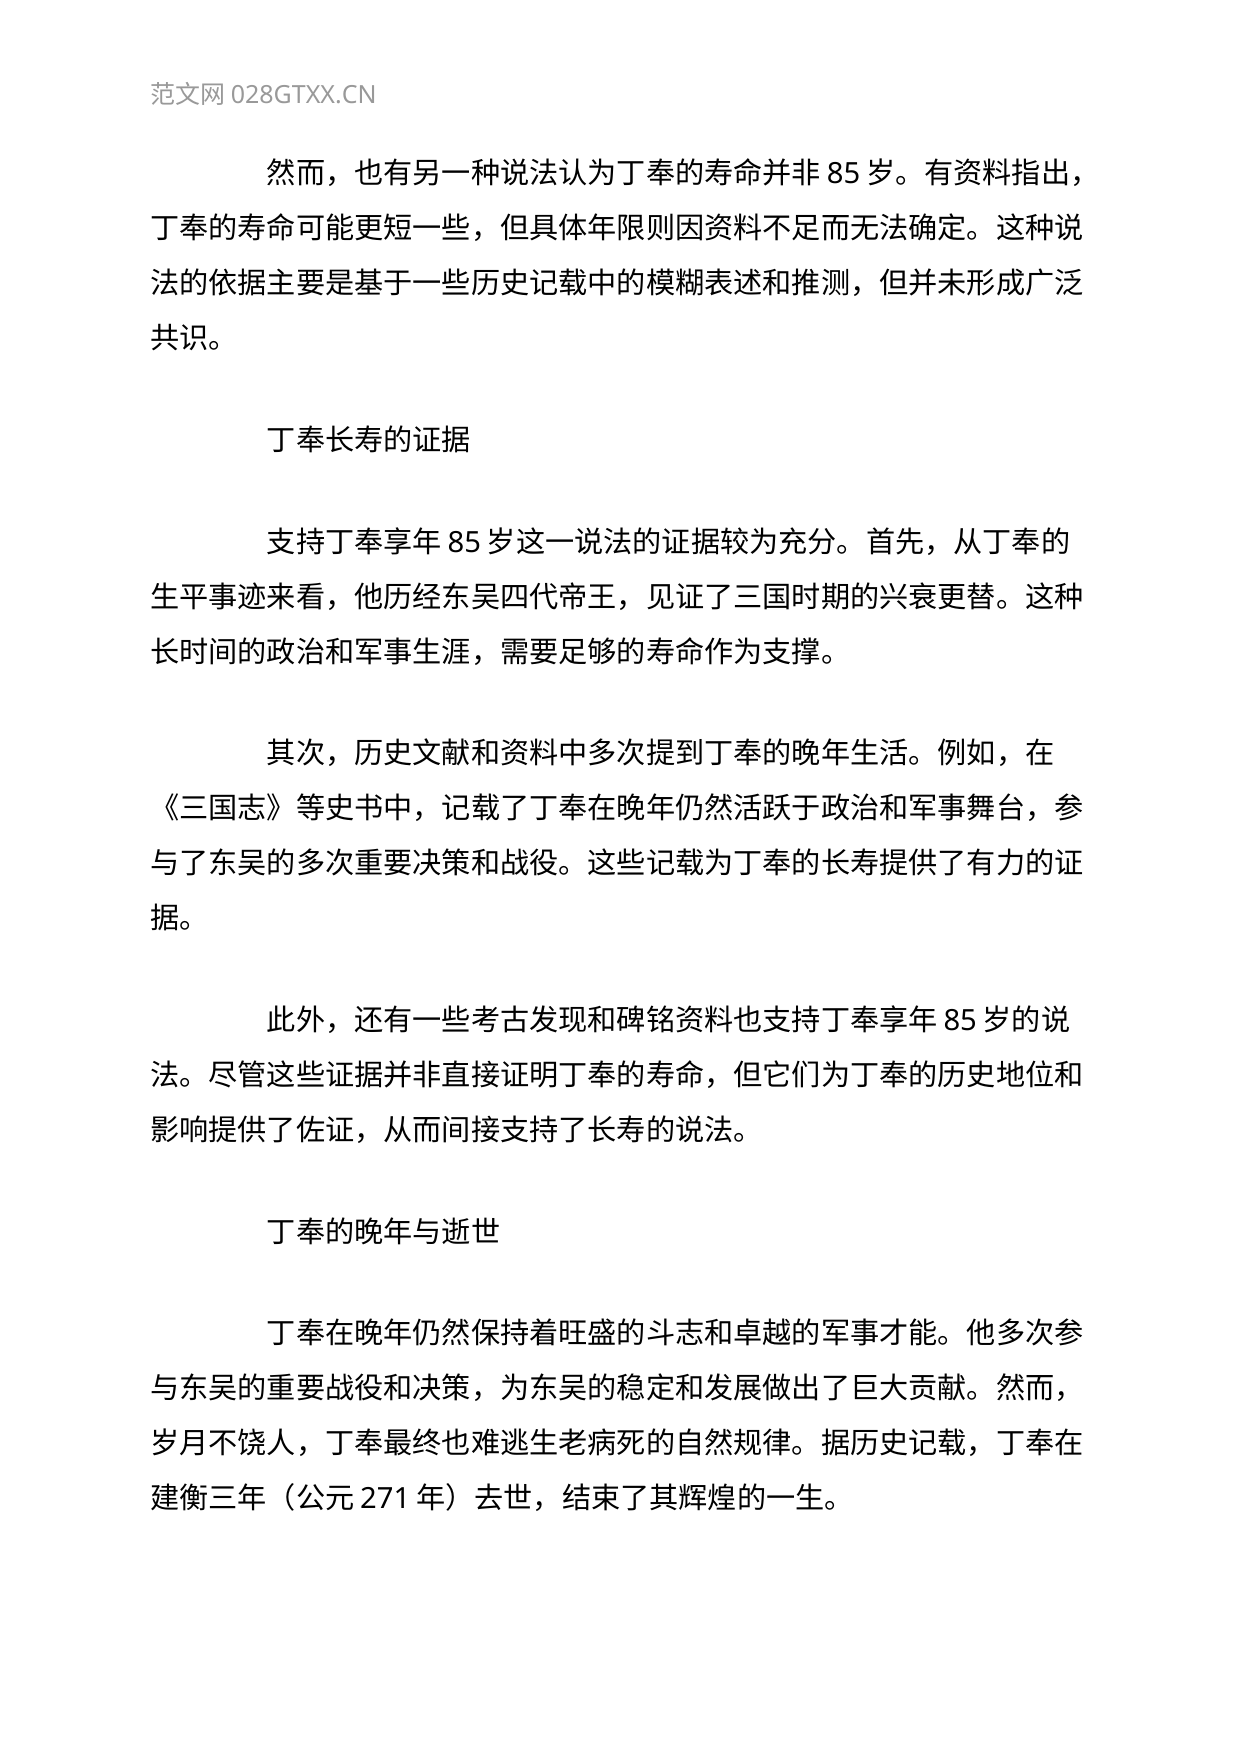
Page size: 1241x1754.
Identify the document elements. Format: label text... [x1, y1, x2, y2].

text 丁奉在晚年仍然保持着旺盛的斗志和卓越的军事才能。他多次参与东吴的重要战役和决策，为东吴的稳定和发展做出了巨大贡献。然而，岁月不饶人，丁奉最终也难逃生老病死的自然规律。据历史记载，丁奉在建衡三年（公元271年）去世，结束了其辉煌的一生。 [150, 1310, 1090, 1517]
text 然而，也有另一种说法认为丁奉的寿命并非85岁。有资料指出，丁奉的寿命可能更短一些，但具体年限则因资料不足而无法确定。这种说法的依据主要是基于一些历史记载中的模糊表述和推测，但并未形成广泛共识。 [150, 150, 1090, 357]
text 此外，还有一些考古发现和碑铭资料也支持丁奉享年85岁的说法。尽管这些证据并非直接证明丁奉的寿命，但它们为丁奉的历史地位和影响提供了佐证，从而间接支持了长寿的说法。 [150, 996, 1090, 1149]
text 丁奉的晚年与逝世 [150, 1208, 1090, 1250]
text 其次，历史文献和资料中多次提到丁奉的晚年生活。例如，在《三国志》等史书中，记载了丁奉在晚年仍然活跃于政治和军事舞台，参与了东吴的多次重要决策和战役。这些记载为丁奉的长寿提供了有力的证据。 [150, 730, 1090, 937]
text 丁奉长寿的证据 [150, 417, 1090, 459]
text 支持丁奉享年85岁这一说法的证据较为充分。首先，从丁奉的生平事迹来看，他历经东吴四代帝王，见证了三国时期的兴衰更替。这种长时间的政治和军事生涯，需要足够的寿命作为支撑。 [150, 518, 1090, 671]
